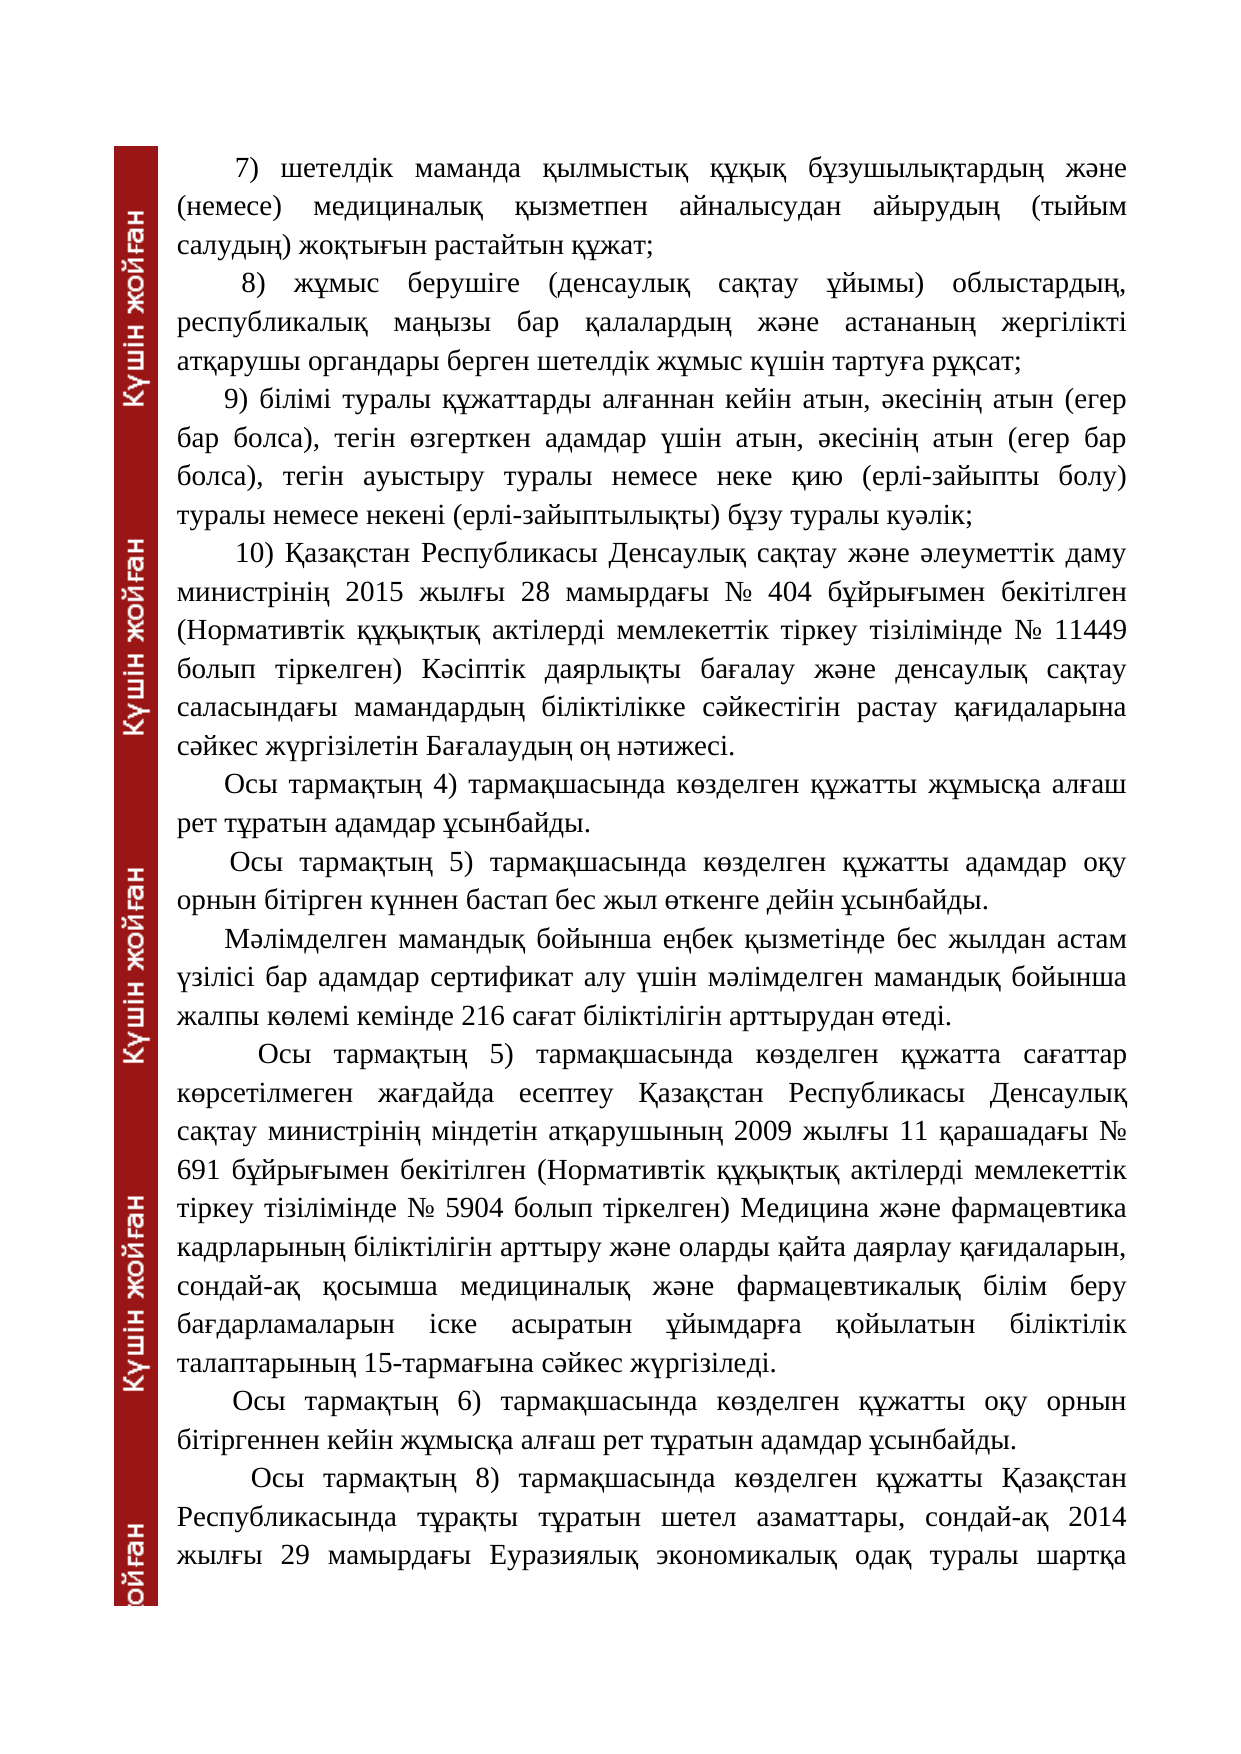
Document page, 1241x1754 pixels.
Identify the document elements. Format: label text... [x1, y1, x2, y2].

picture [114, 261, 158, 266]
text Осы тармақтың 5) тармақшасында көзделген құжатты адамдар оқу орнын бітірген күннен бастап бес жыл өткенге дейін ұсынбайды. [112, 844, 1128, 916]
picture [114, 839, 158, 844]
picture [114, 1455, 158, 1460]
text Мәлімделген мамандық бойынша еңбек қызметінде бес жылдан астам үзілісі бар адамдар сертификат алу үшін мәлімделген мамандық бойынша жалпы көлемі кемінде 216 сағат біліктілігін арттырудан өтеді. [112, 921, 1128, 1031]
text 9) білімі туралы құжаттарды алғаннан кейін атын, әкесінің атын (егер бар болса), тегін өзгерткен адамдар үшін атын, әкесінің атын (егер бар болса), тегін ауыстыру туралы немесе неке қию (ерлі-зайыпты болу) туралы немесе некені (ерлі-зайыптылықты) бұзу туралы куәлік; [112, 381, 1128, 530]
picture [114, 530, 158, 535]
text 8) жұмыс берушіге (денсаулық сақтау ұйымы) облыстардың, республикалық маңызы бар қалалардың және астананың жергілікті атқарушы органдары берген шетелдік жұмыс күшін тартуға рұқсат; [112, 266, 1128, 376]
text Осы тармақтың 5) тармақшасында көзделген құжатта сағаттар көрсетілмеген жағдайда есептеу Қазақстан Республикасы Денсаулық сақтау министрінің міндетін атқарушының 2009 жылғы 11 қарашадағы № 691 бұйрығымен бекітілген (Нормативтік құқықтық актілерді мемлекеттік тіркеу тізілімінде № 5904 болып тіркелген) Медицина және фармацевтика кадрларының біліктілігін арттыру және оларды қайта даярлау қағидаларын, сондай-ақ қосымша медициналық және фармацевтикалық білім беру бағдарламаларын іске асыратын ұйымдарға қойылатын біліктілік талаптарының 15-тармағына сәйкес жүргізіледі. [112, 1036, 1128, 1378]
picture [114, 916, 158, 921]
text 10) Қазақстан Республикасы Денсаулық сақтау және әлеуметтік даму министрінің 2015 жылғы 28 мамырдағы № 404 бұйрығымен бекітілген (Нормативтік құқықтық актілерді мемлекеттік тіркеу тізілімінде № 11449 болып тіркелген) Кәсіптік даярлықты бағалау және денсаулық сақтау саласындағы мамандардың біліктілікке сәйкестігін растау қағидаларына сәйкес жүргізілетін Бағалаудың оң нәтижесі. [112, 535, 1128, 762]
text 7) шетелдік маманда қылмыстық құқық бұзушылықтардың және (немесе) медициналық қызметпен айналысудан айырудың (тыйым салудың) жоқтығын растайтын құжат; [112, 150, 1128, 261]
picture [114, 376, 158, 381]
picture [114, 1378, 158, 1383]
text Осы тармақтың 6) тармақшасында көзделген құжатты оқу орнын бітіргеннен кейін жұмысқа алғаш рет тұратын адамдар ұсынбайды. [112, 1383, 1128, 1455]
text Осы тармақтың 4) тармақшасында көзделген құжатты жұмысқа алғаш рет тұратын адамдар ұсынбайды. [112, 767, 1128, 839]
picture [114, 146, 158, 150]
picture [114, 1031, 158, 1036]
picture [114, 1571, 158, 1606]
picture [114, 762, 158, 767]
